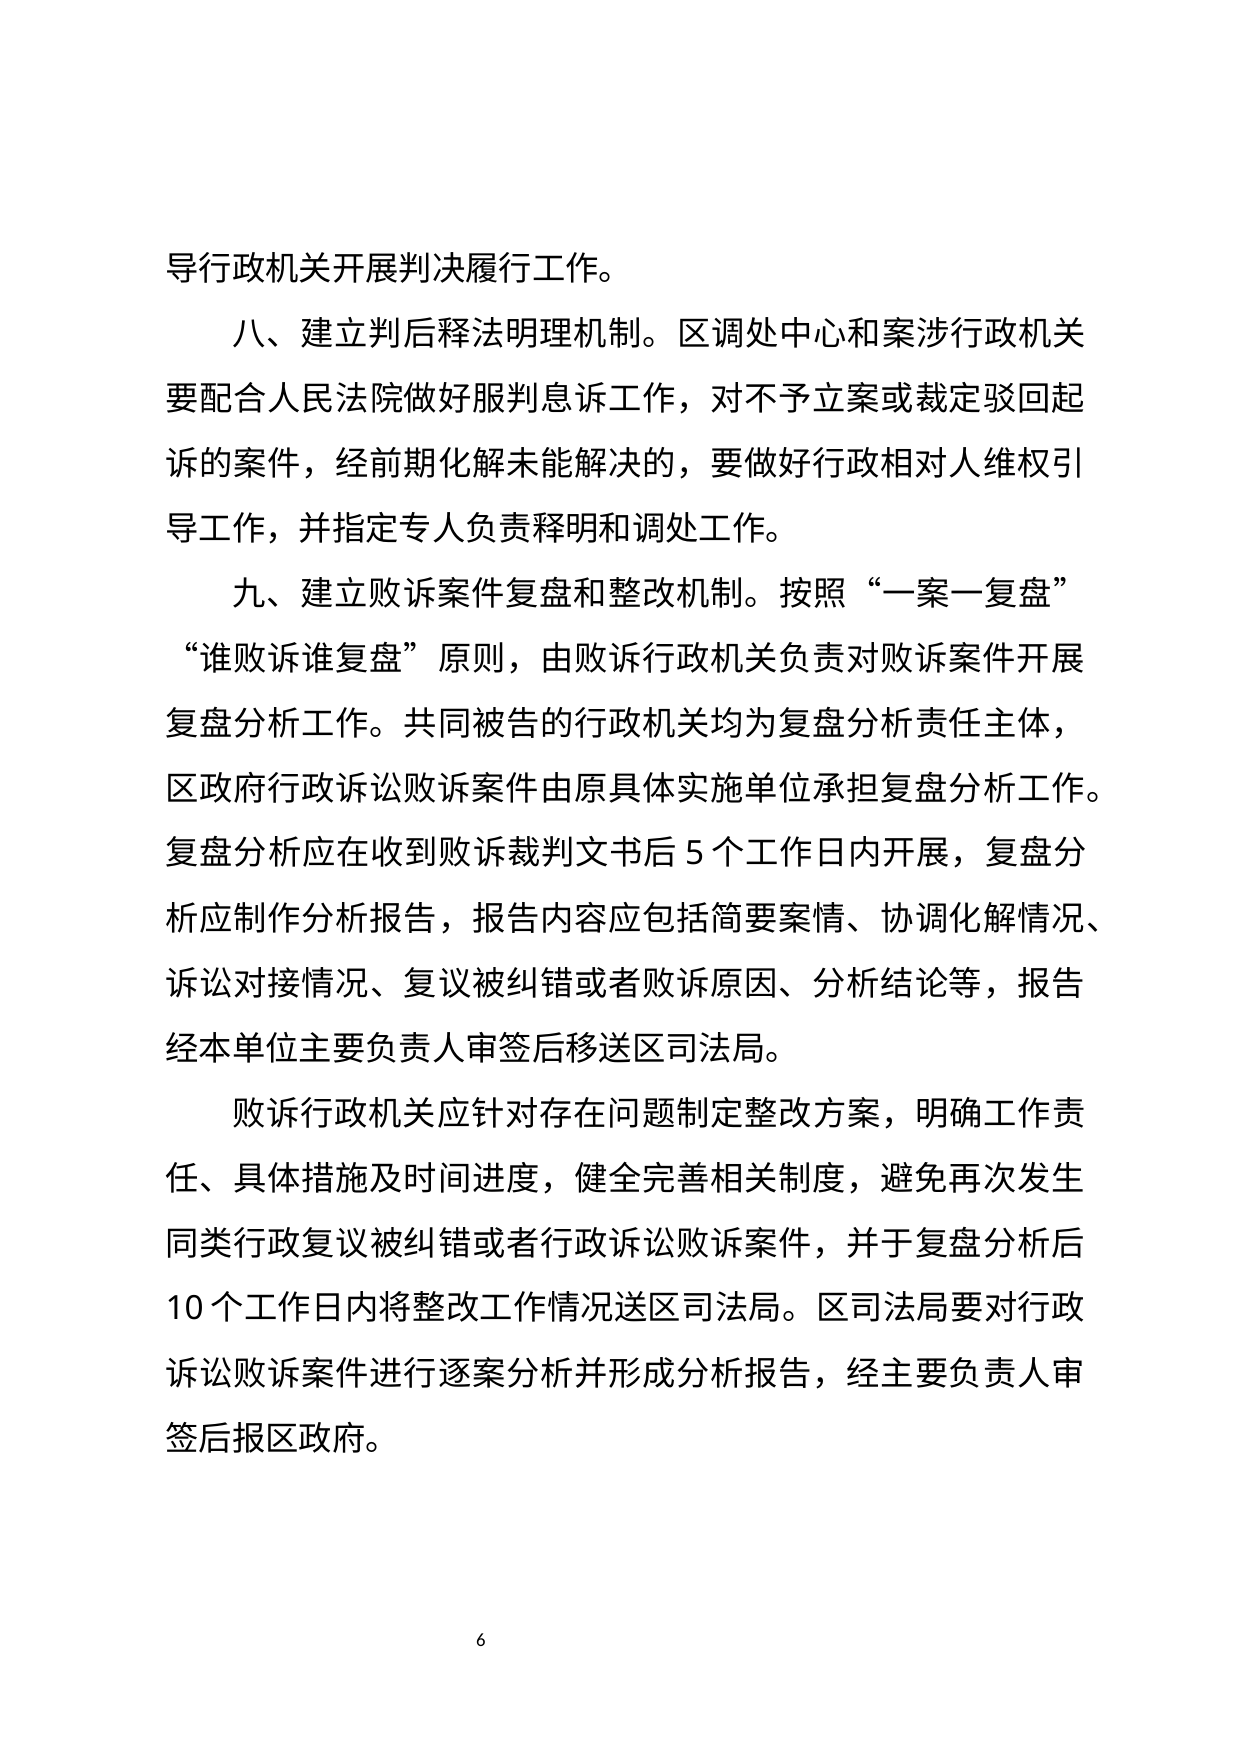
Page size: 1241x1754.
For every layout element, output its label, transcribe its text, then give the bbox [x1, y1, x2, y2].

text 八、建立判后释法明理机制。区调处中心和案涉行政机关要配合人民法院做好服判息诉工作，对不予立案或裁定驳回起诉的案件，经前期化解未能解决的，要做好行政相对人维权引导工作，并指定专人负责释明和调处工作。 [165, 298, 1087, 558]
text 败诉行政机关应针对存在问题制定整改方案，明确工作责任、具体措施及时间进度，健全完善相关制度，避免再次发生同类行政复议被纠错或者行政诉讼败诉案件，并于复盘分析后10个工作日内将整改工作情况送区司法局。区司法局要对行政诉讼败诉案件进行逐案分析并形成分析报告，经主要负责人审签后报区政府。 [165, 1078, 1087, 1468]
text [165, 233, 1087, 298]
text 九、建立败诉案件复盘和整改机制。按照“一案一复盘”“谁败诉谁复盘”原则，由败诉行政机关负责对败诉案件开展复盘分析工作。共同被告的行政机关均为复盘分析责任主体，区政府行政诉讼败诉案件由原具体实施单位承担复盘分析工作。复盘分析应在收到败诉裁判文书后5个工作日内开展，复盘分析应制作分析报告，报告内容应包括简要案情、协调化解情况、诉讼对接情况、复议被纠错或者败诉原因、分析结论等，报告经本单位主要负责人审签后移送区司法局。 [165, 558, 1087, 1078]
